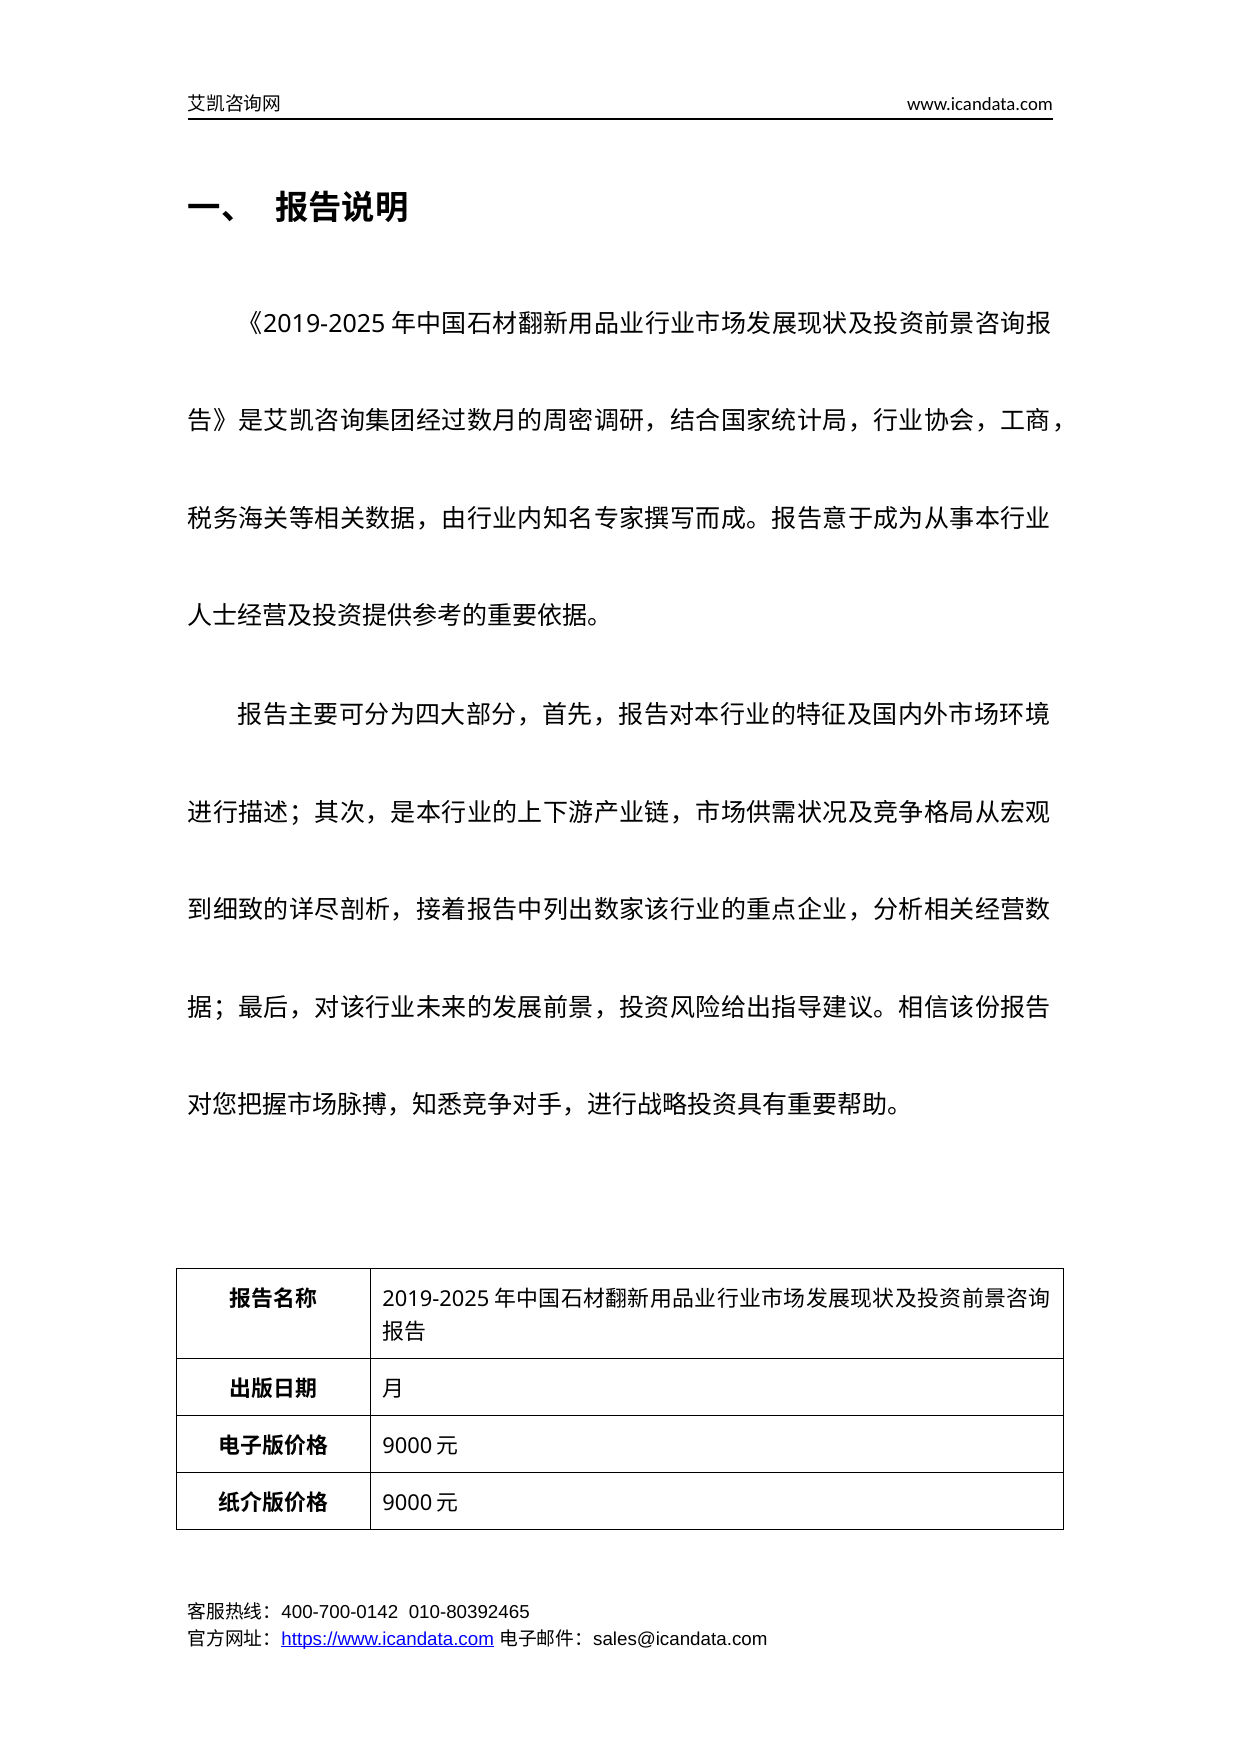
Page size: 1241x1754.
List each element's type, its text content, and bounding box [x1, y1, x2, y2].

table_cell 纸介版价格 [177, 1473, 370, 1529]
table_cell 月 [371, 1359, 1063, 1415]
subtitle 报告说明 [187, 172, 1053, 237]
text 报告主要可分为四大部分，首先，报告对本行业的特征及国内外市场环境进行描述；其次，是本行业的上下游产业链，市场供需状况及竞争格局从宏观到细致的详尽剖析，接着报告中列出数家该行业的重点企业，分析相关经营数据；最后，对该行业未来的发展前景，投资风险给出指导建议。相信该份报告对您把握市场脉搏，知悉竞争对手，进行战略投资具有重要帮助。 [187, 681, 1053, 1136]
table_header 报告名称 [177, 1269, 370, 1358]
table_cell 9000元 [371, 1473, 1063, 1529]
text 《2019-2025年中国石材翻新用品业行业市场发展现状及投资前景咨询报告》是艾凯咨询集团经过数月的周密调研，结合国家统计局，行业协会，工商，税务海关等相关数据，由行业内知名专家撰写而成。报告意于成为从事本行业人士经营及投资提供参考的重要依据。 [187, 289, 1053, 646]
table_cell 9000元 [371, 1416, 1063, 1472]
table_cell 出版日期 [177, 1359, 370, 1415]
table_cell 电子版价格 [177, 1416, 370, 1472]
table_header 2019-2025年中国石材翻新用品业行业市场发展现状及投资前景咨询报告 [371, 1269, 1063, 1358]
